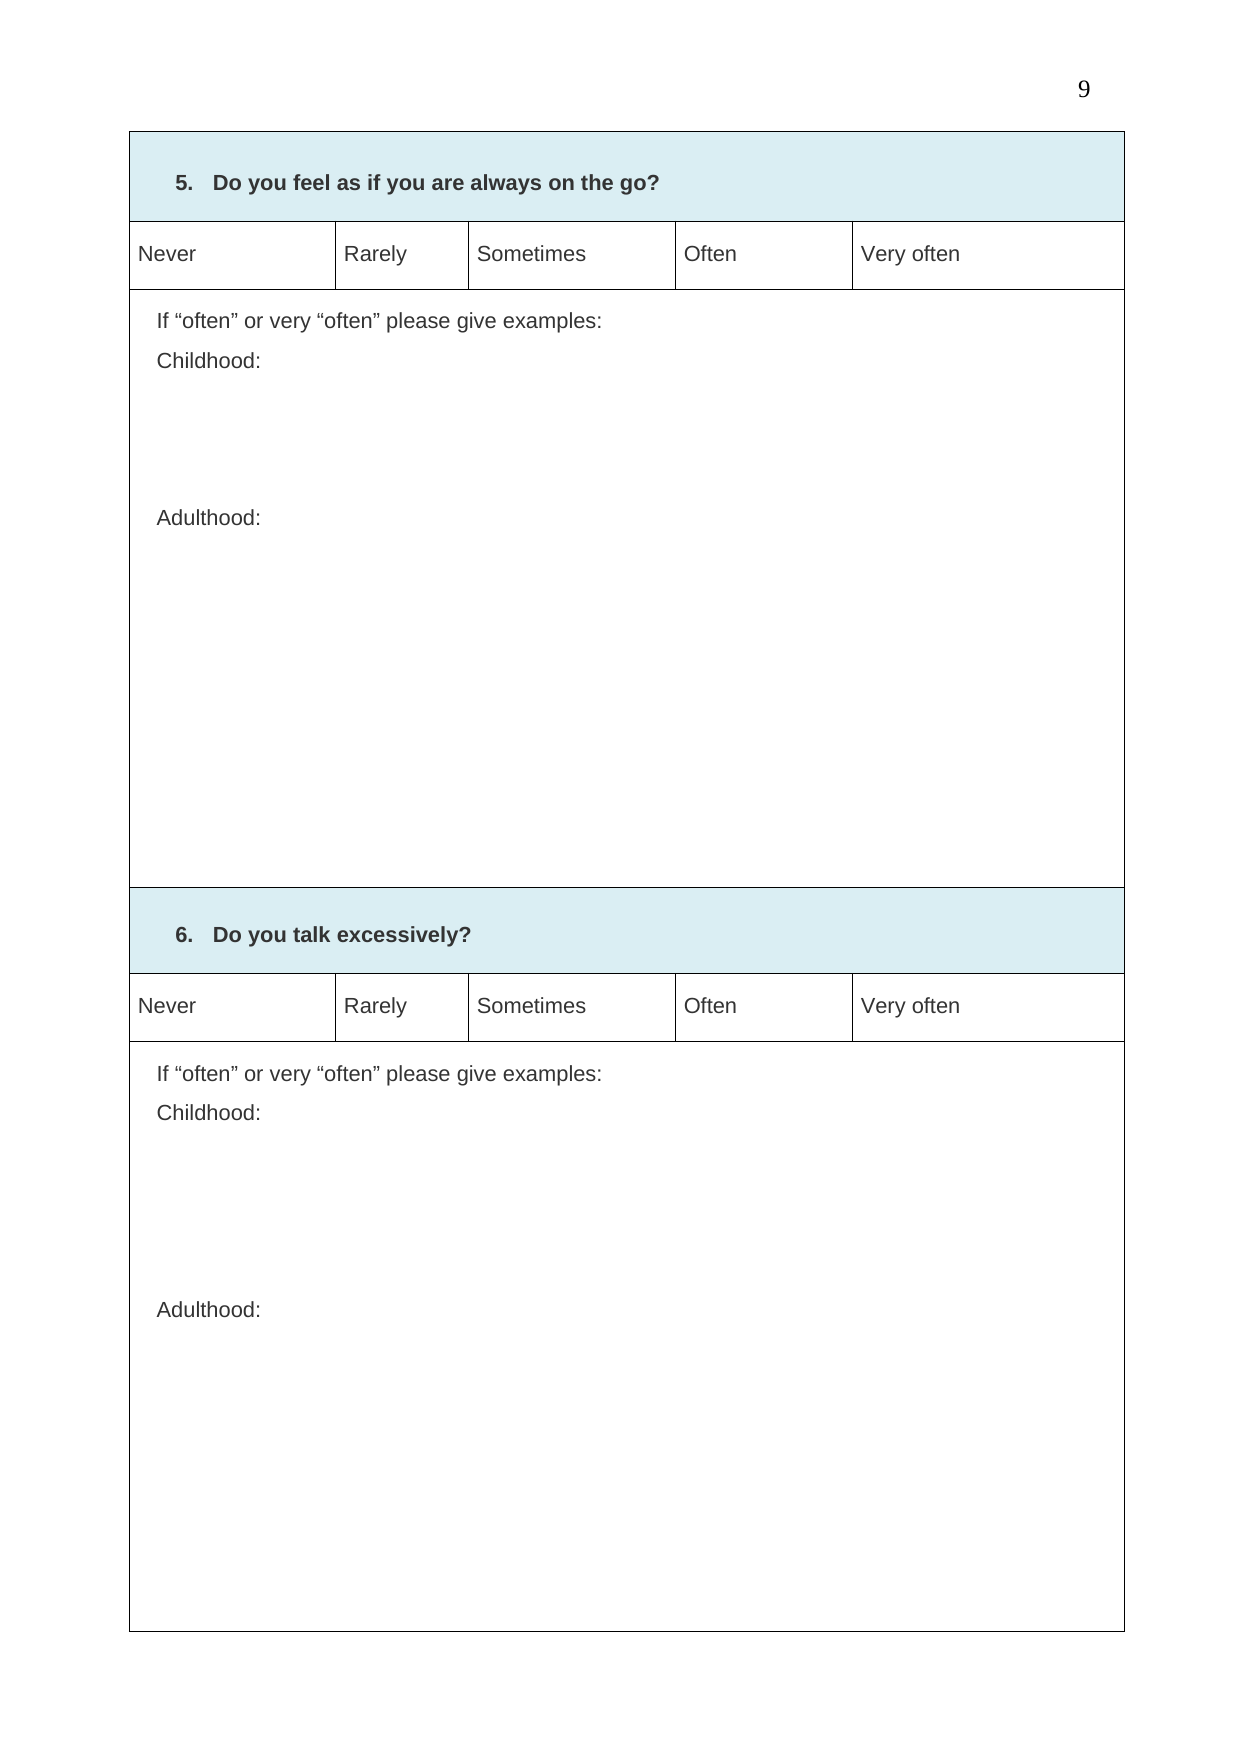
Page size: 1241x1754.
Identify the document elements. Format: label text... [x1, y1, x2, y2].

table_cell Very often [853, 974, 1124, 1041]
table_cell Very often [853, 222, 1124, 289]
table_cell Rarely [336, 974, 468, 1041]
table_cell Sometimes [469, 222, 675, 289]
table_cell Rarely [336, 222, 468, 289]
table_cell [130, 1042, 1124, 1631]
table_cell If “often” or very “often” please give examples: Childhood: Adulthood: [130, 290, 1124, 887]
table_cell Often [676, 222, 852, 289]
table_header Do you feel as if you are always on the go? [130, 132, 1124, 221]
table_cell Often [676, 974, 852, 1041]
table_cell Do you talk excessively? [130, 888, 1124, 973]
table_cell Never [130, 974, 335, 1041]
table_cell Sometimes [469, 974, 675, 1041]
table_cell Never [130, 222, 335, 289]
